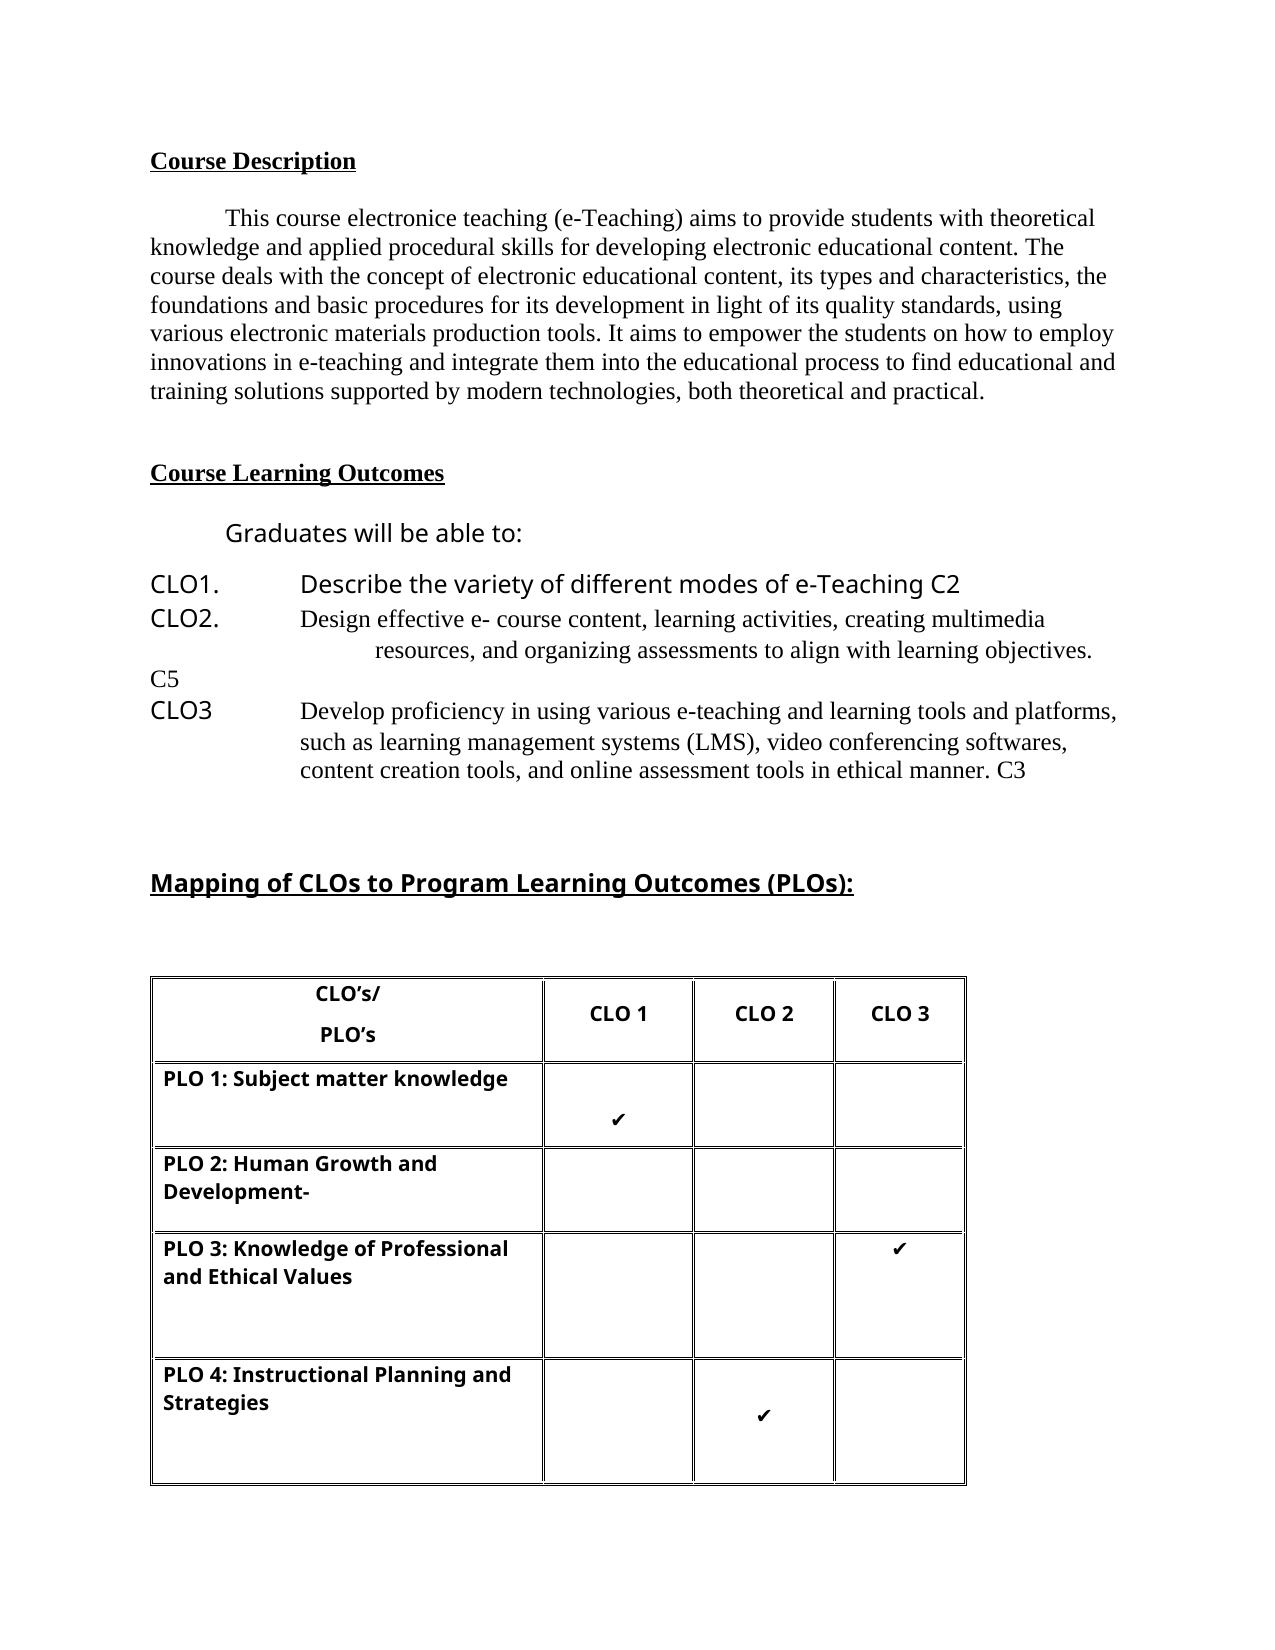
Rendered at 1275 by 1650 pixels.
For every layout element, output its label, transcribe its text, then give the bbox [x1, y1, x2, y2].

table_cell [695, 1234, 833, 1357]
table_cell ✔ [545, 1064, 692, 1146]
table_cell [836, 1061, 964, 1146]
table_cell [836, 1146, 964, 1231]
table_cell [695, 1149, 833, 1231]
table_cell [545, 1234, 692, 1357]
table_header CLO 1 [544, 977, 694, 1061]
table_cell PLO 1: Subject matter knowledge [153, 1061, 542, 1146]
table_cell [545, 1149, 692, 1231]
table_cell PLO 4: Instructional Planning and Strategies [153, 1357, 544, 1483]
table_cell ✔ [694, 1360, 834, 1483]
text Course Description [150, 146, 1125, 175]
table_cell PLO 3: Knowledge of Professional and Ethical Values [153, 1231, 542, 1357]
table_header CLO’s/ PLO’s [153, 977, 544, 1061]
text Mapping of CLOs to Program Learning Outcomes (PLOs): [150, 866, 1125, 900]
table_cell ✔ [836, 1231, 964, 1357]
text CLO1. Describe the variety of different modes of e-Teaching C2 [150, 567, 1125, 601]
table_header CLO 3 [834, 979, 964, 1061]
table_cell [695, 1064, 833, 1146]
table_cell PLO 2: Human Growth and Development- [153, 1146, 542, 1231]
table_header CLO 2 [694, 979, 834, 1061]
text CLO2. Design effective e- course content, learning activities, creating multimedia resources, and organizing assessments to align with learning objectives. C5 [150, 601, 1125, 693]
table_cell [544, 1357, 694, 1483]
table_cell [834, 1357, 964, 1483]
text CLO3 Develop proficiency in using various e-teaching and learning tools and platforms, such as learning management systems (LMS), video conferencing softwares, content creation tools, and online assessment tools in ethical manner. C3 [150, 693, 1125, 784]
text Course Learning Outcomes [150, 458, 1125, 487]
text Graduates will be able to: [150, 516, 1125, 550]
text This course electronice teaching (e-Teaching) aims to provide students with theoretical knowledge and applied procedural skills for developing electronic educational content. The course deals with the concept of electronic educational content, its types and characteristics, the foundations and basic procedures for its development in light of its quality standards, using various electronic materials production tools. It aims to empower the students on how to employ innovations in e-teaching and integrate them into the educational process to find educational and training solutions supported by modern technologies, both theoretical and practical. [150, 203, 1125, 405]
